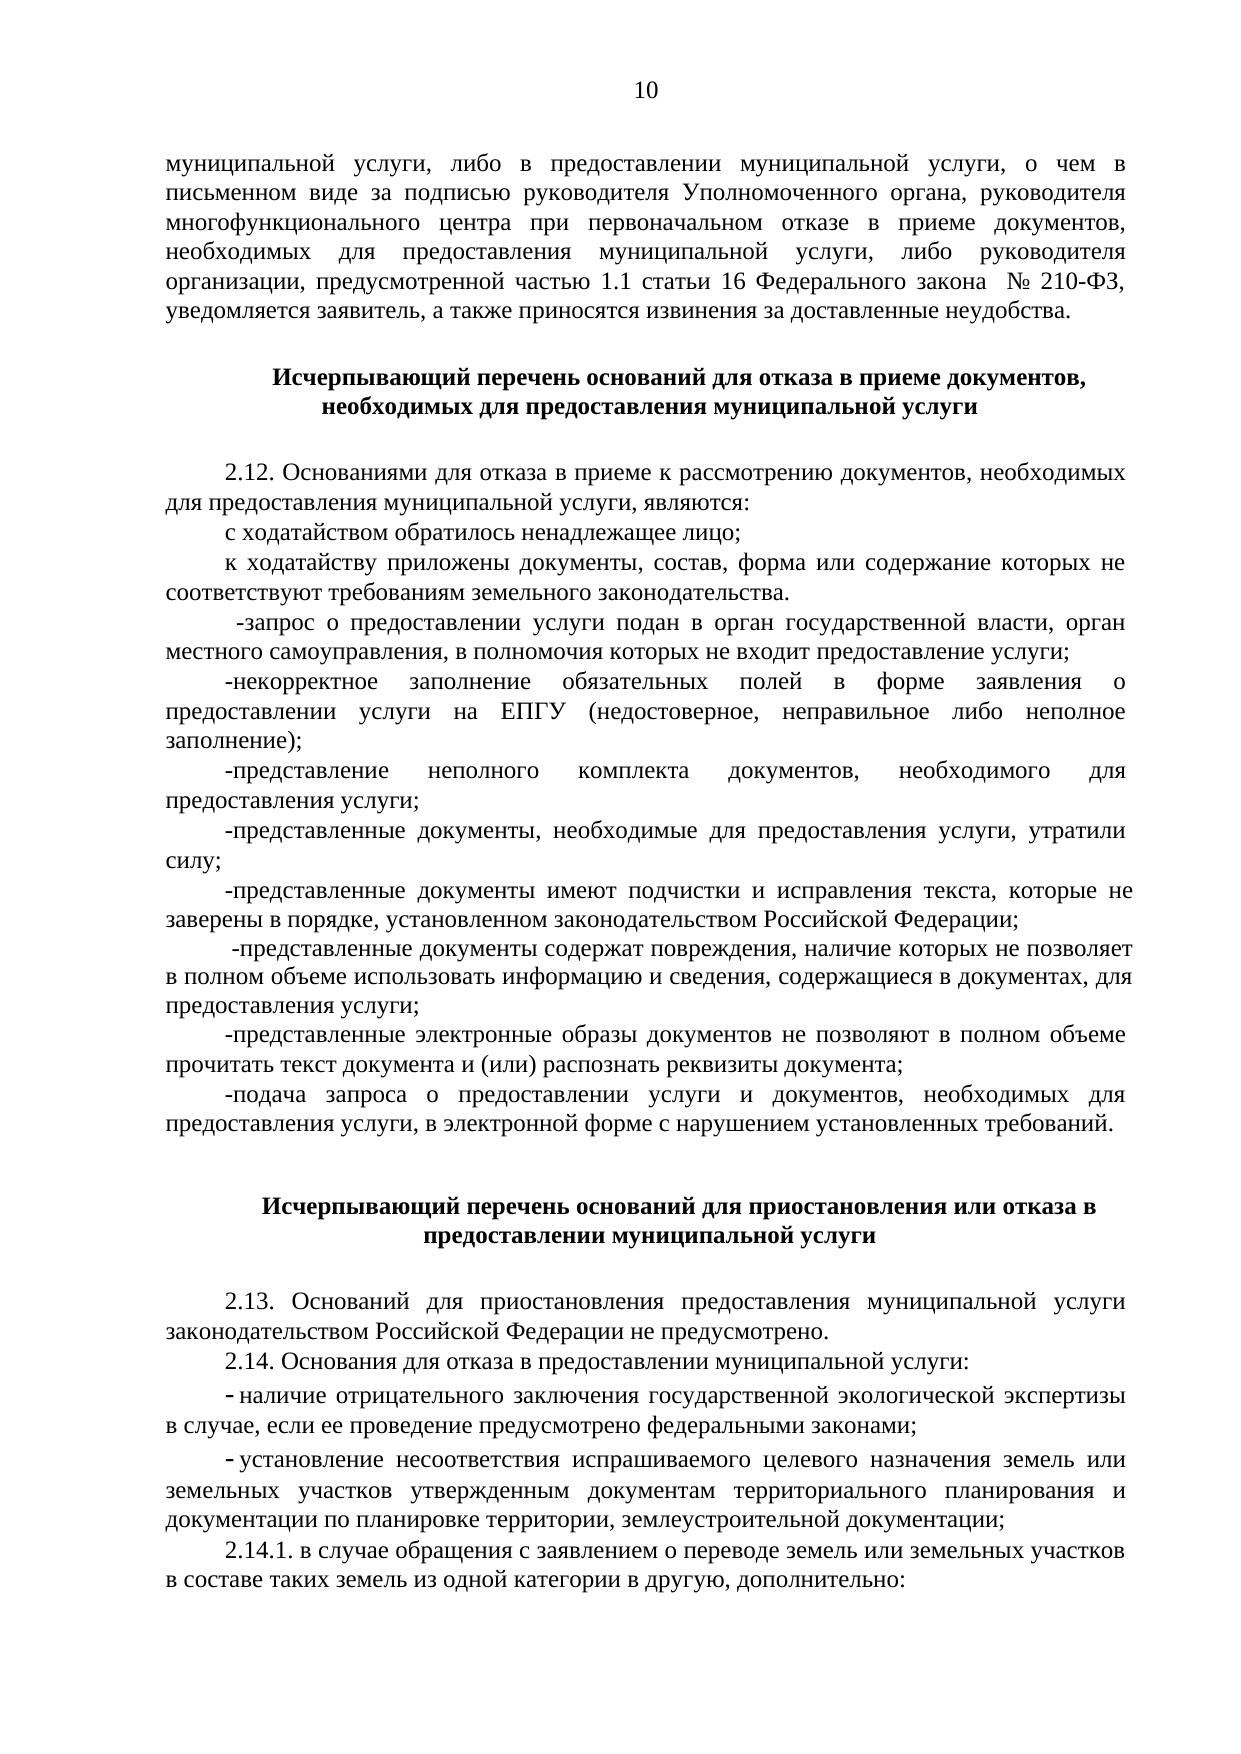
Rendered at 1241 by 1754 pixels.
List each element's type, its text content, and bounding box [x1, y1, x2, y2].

text 2.14.1. в случае обращения с заявлением о переводе земель или земельных участков в составе таких земель из одной категории в другую, дополнительно: [165, 1535, 1127, 1593]
list наличие отрицательного заключения государственной экологической экспертизы в случае, если ее проведение предусмотрено федеральными законами; [165, 1376, 1127, 1439]
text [165, 148, 1127, 324]
text Исчерпывающий перечень оснований для отказа в приеме документов, необходимых для предоставления муниципальной услуги [165, 362, 1134, 420]
list установление несоответствия испрашиваемого целевого назначения земель или земельных участков утвержденным документам территориального планирования и документации по планировке территории, землеустроительной документации; [165, 1441, 1127, 1533]
text 2.14. Основания для отказа в предоставлении муниципальной услуги: [165, 1346, 1127, 1375]
text -запрос о предоставлении услуги подан в орган государственной власти, орган местного самоуправления, в полномочия которых не входит предоставление услуги; [165, 607, 1127, 665]
text -представленные документы, необходимые для предоставления услуги, утратили силу; [165, 815, 1127, 874]
text к ходатайству приложены документы, состав, форма или содержание которых не соответствуют требованиям земельного законодательства. [165, 547, 1127, 605]
text 2.13. Оснований для приостановления предоставления муниципальной услуги законодательством Российской Федерации не предусмотрено. [165, 1286, 1127, 1345]
text -подача запроса о предоставлении услуги и документов, необходимых для предоставления услуги, в электронной форме с нарушением установленных требований. [165, 1079, 1127, 1137]
text Исчерпывающий перечень оснований для приостановления или отказа в предоставлении муниципальной услуги [165, 1191, 1134, 1249]
text -представление неполного комплекта документов, необходимого для предоставления услуги; [165, 756, 1127, 814]
text -представленные электронные образы документов не позволяют в полном объеме прочитать текст документа и (или) распознать реквизиты документа; [165, 1019, 1127, 1077]
text -некорректное заполнение обязательных полей в форме заявления о предоставлении услуги на ЕПГУ (недостоверное, неправильное либо неполное заполнение); [165, 666, 1127, 754]
text -представленные документы содержат повреждения, наличие которых не позволяет в полном объеме использовать информацию и сведения, содержащиеся в документах, для предоставления услуги; [165, 933, 1134, 1019]
text с ходатайством обратилось ненадлежащее лицо; [165, 517, 1127, 546]
text 2.12. Основаниями для отказа в приеме к рассмотрению документов, необходимых для предоставления муниципальной услуги, являются: [165, 457, 1127, 516]
text -представленные документы имеют подчистки и исправления текста, которые не заверены в порядке, установленном законодательством Российской Федерации; [165, 875, 1134, 932]
